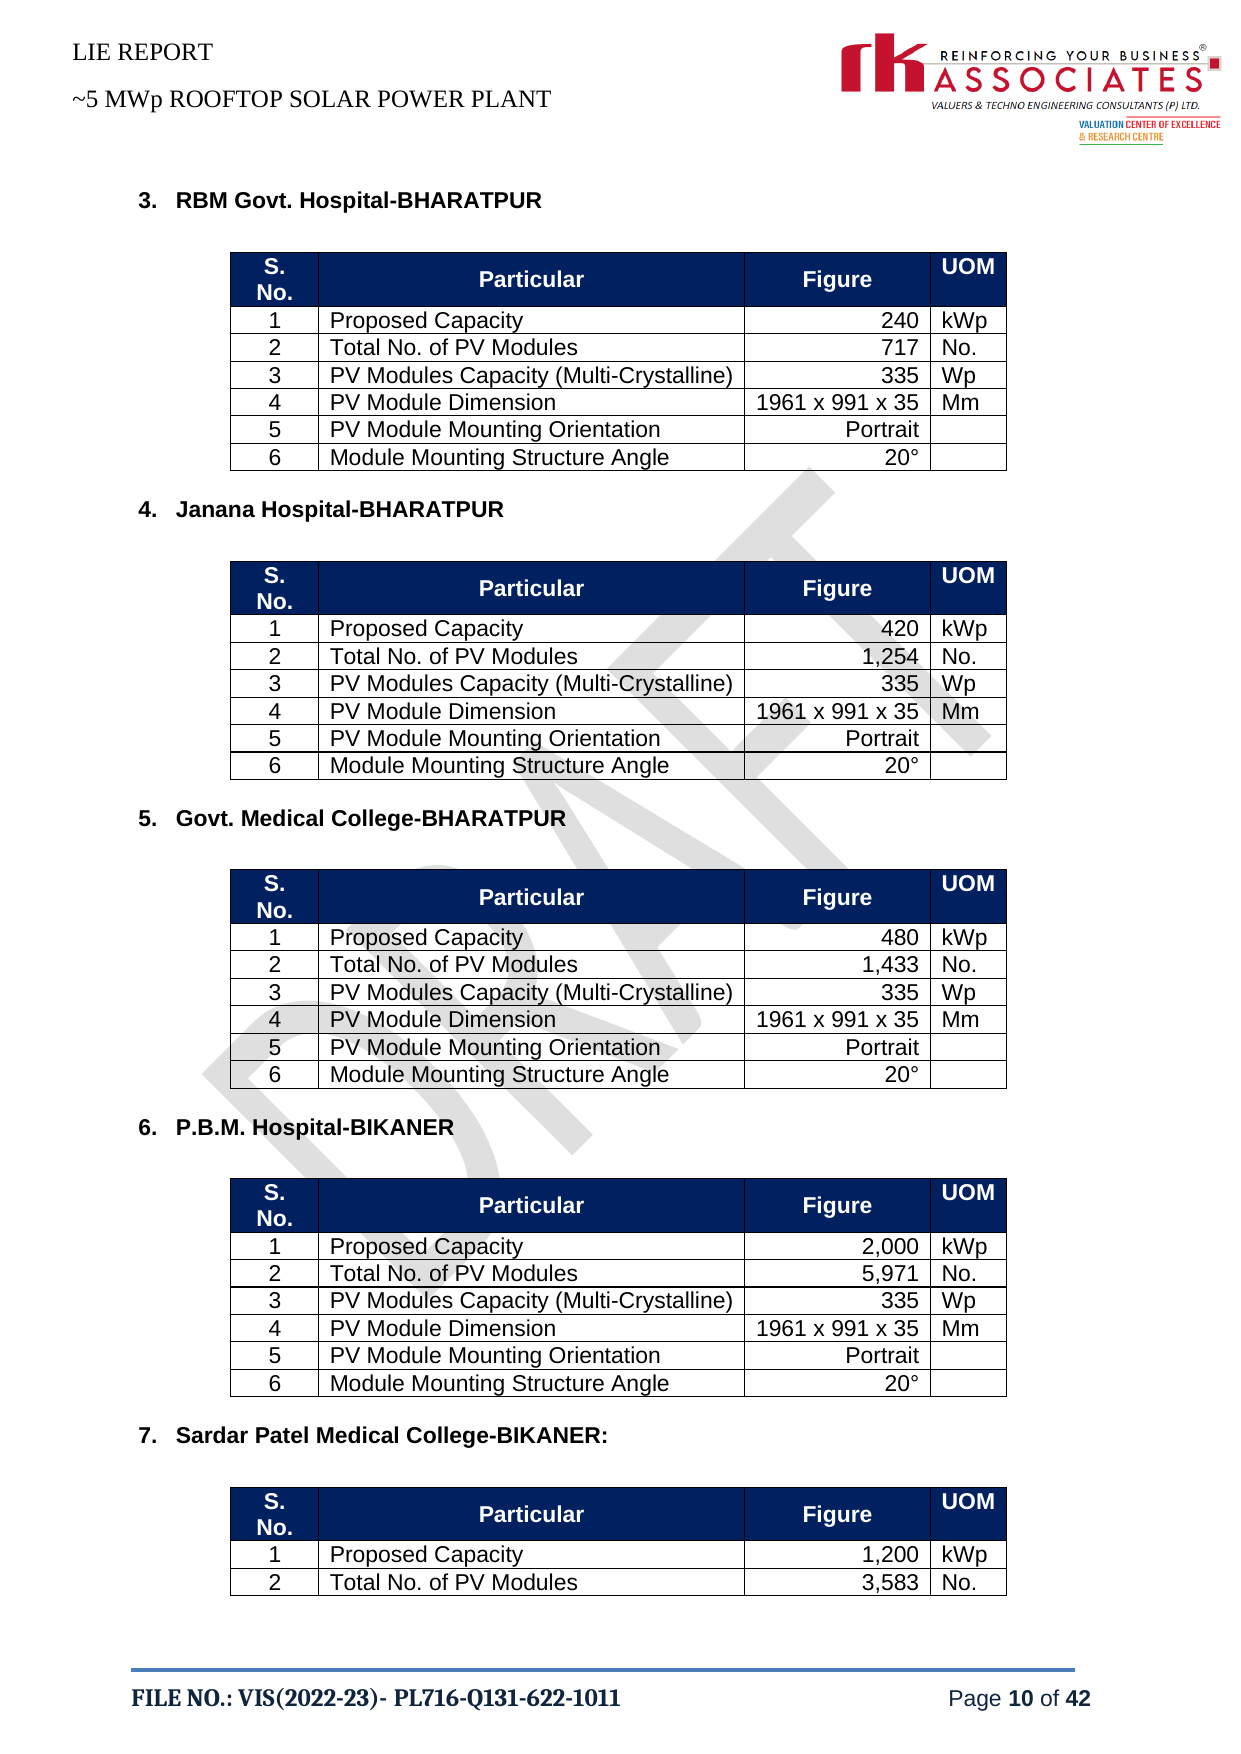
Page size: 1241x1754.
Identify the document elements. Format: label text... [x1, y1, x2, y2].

table_header UOM [931, 1179, 1006, 1232]
table_cell Mm [931, 1006, 1006, 1033]
table_cell [931, 444, 1006, 470]
table_header Particular [319, 562, 744, 614]
table_header UOM [931, 562, 1006, 614]
table_cell PV Module Mounting Orientation [319, 1034, 744, 1060]
table_cell 5 [231, 725, 318, 751]
table_cell 4 [231, 698, 318, 724]
table_cell Total No. of PV Modules [319, 643, 744, 669]
table_cell 335 [745, 1288, 930, 1314]
table_cell Wp [931, 979, 1006, 1005]
table_cell 2 [231, 334, 318, 361]
table_header S. No. [231, 562, 318, 614]
table_cell Portrait [745, 1034, 930, 1060]
table_cell PV Module Mounting Orientation [319, 725, 744, 751]
table_cell 3,583 [745, 1569, 930, 1595]
table_cell Portrait [745, 725, 930, 751]
table_cell Total No. of PV Modules [319, 1260, 744, 1286]
list RBM Govt. Hospital-BHARATPUR [138, 187, 1106, 214]
table_cell 480 [745, 924, 930, 950]
table_cell Module Mounting Structure Angle [319, 753, 744, 779]
table_cell 4 [231, 389, 318, 415]
table_cell PV Module Dimension [319, 1315, 744, 1341]
table_cell 1 [231, 924, 318, 950]
table_cell 20° [745, 444, 930, 470]
table_cell PV Module Dimension [319, 1006, 744, 1033]
table_cell 1 [231, 615, 318, 642]
table_cell 2 [231, 951, 318, 978]
table_cell 1 [231, 307, 318, 333]
table_cell Mm [931, 1315, 1006, 1341]
table_cell kWp [931, 924, 1006, 950]
table_cell 5 [231, 1034, 318, 1060]
table_cell kWp [931, 1233, 1006, 1259]
table_cell PV Module Mounting Orientation [319, 1342, 744, 1369]
table_cell 4 [231, 1315, 318, 1341]
table_header Particular [319, 253, 744, 306]
table_header Particular [319, 1488, 744, 1540]
table_cell 6 [231, 1061, 318, 1087]
table_cell [931, 1342, 1006, 1369]
list Govt. Medical College-BHARATPUR [138, 805, 1106, 831]
table_cell kWp [931, 1541, 1006, 1568]
table_header Figure [745, 1488, 930, 1540]
table_cell 3 [231, 362, 318, 388]
table_header S. No. [231, 253, 318, 306]
table_cell 20° [745, 1370, 930, 1396]
table_cell 2 [231, 643, 318, 669]
table_header S. No. [231, 870, 318, 923]
table_cell Total No. of PV Modules [319, 1569, 744, 1595]
table_cell No. [931, 334, 1006, 361]
table_cell 20° [745, 1061, 930, 1087]
table_cell PV Modules Capacity (Multi-Crystalline) [319, 362, 744, 388]
list P.B.M. Hospital-BIKANER [138, 1113, 1106, 1140]
table_cell Portrait [745, 1342, 930, 1369]
table_cell No. [931, 643, 1006, 669]
table_cell 1961 x 991 x 35 [745, 1315, 930, 1341]
table_cell Module Mounting Structure Angle [319, 1370, 744, 1396]
table_cell 5 [231, 1342, 318, 1369]
table_cell Proposed Capacity [319, 615, 744, 642]
picture [834, 23, 1224, 149]
table_header UOM [931, 870, 1006, 923]
table_cell 717 [745, 334, 930, 361]
table_cell 5,971 [745, 1260, 930, 1286]
table_cell [931, 1061, 1006, 1087]
table_cell [931, 753, 1006, 779]
table_cell 4 [231, 1006, 318, 1033]
table_cell 3 [231, 670, 318, 697]
table_header Figure [745, 870, 930, 923]
table_cell 6 [231, 444, 318, 470]
table_cell Module Mounting Structure Angle [319, 1061, 744, 1087]
table_cell 1,433 [745, 951, 930, 978]
table_header S. No. [231, 1488, 318, 1540]
table_header Figure [745, 1179, 930, 1232]
table_cell Proposed Capacity [319, 924, 744, 950]
table_cell 6 [231, 753, 318, 779]
table_cell kWp [931, 307, 1006, 333]
table_cell PV Modules Capacity (Multi-Crystalline) [319, 1288, 744, 1314]
table_cell Portrait [745, 416, 930, 443]
table_cell 3 [231, 979, 318, 1005]
table_cell 335 [745, 362, 930, 388]
table_cell Wp [931, 670, 1006, 697]
table_cell 20° [745, 753, 930, 779]
table_cell No. [931, 951, 1006, 978]
table_cell 335 [745, 979, 930, 1005]
table_cell Mm [931, 698, 1006, 724]
table_cell Proposed Capacity [319, 1541, 744, 1568]
table_cell 1961 x 991 x 35 [745, 1006, 930, 1033]
table_cell Proposed Capacity [319, 307, 744, 333]
table_cell PV Module Dimension [319, 389, 744, 415]
table_cell 1,254 [745, 643, 930, 669]
table_cell 1961 x 991 x 35 [745, 389, 930, 415]
table_header Particular [319, 1179, 744, 1232]
table_header Figure [745, 562, 930, 614]
table_header Particular [319, 870, 744, 923]
table_cell 1 [231, 1541, 318, 1568]
table_cell [931, 1370, 1006, 1396]
table_cell 2 [231, 1569, 318, 1595]
table_header S. No. [231, 1179, 318, 1232]
list Sardar Patel Medical College-BIKANER: [138, 1422, 1106, 1448]
table_cell 5 [231, 416, 318, 443]
table_header UOM [931, 253, 1006, 306]
table_cell No. [931, 1569, 1006, 1595]
table_cell No. [931, 1260, 1006, 1286]
table_cell Wp [931, 362, 1006, 388]
table_header Figure [745, 253, 930, 306]
table_cell PV Module Dimension [319, 698, 744, 724]
table_cell 2 [231, 1260, 318, 1286]
table_cell Total No. of PV Modules [319, 951, 744, 978]
table_cell PV Modules Capacity (Multi-Crystalline) [319, 979, 744, 1005]
table_cell Module Mounting Structure Angle [319, 444, 744, 470]
table_cell 2,000 [745, 1233, 930, 1259]
table_header UOM [931, 1488, 1006, 1540]
table_cell [931, 1034, 1006, 1060]
table_cell kWp [931, 615, 1006, 642]
table_cell 6 [231, 1370, 318, 1396]
table_cell 240 [745, 307, 930, 333]
table_cell [931, 725, 1006, 751]
table_cell 3 [231, 1288, 318, 1314]
table_cell Mm [931, 389, 1006, 415]
table_cell 1 [231, 1233, 318, 1259]
table_cell [931, 416, 1006, 443]
table_cell Proposed Capacity [319, 1233, 744, 1259]
table_cell 1,200 [745, 1541, 930, 1568]
table_cell 1961 x 991 x 35 [745, 698, 930, 724]
table_cell Wp [931, 1288, 1006, 1314]
table_cell 420 [745, 615, 930, 642]
table_cell PV Module Mounting Orientation [319, 416, 744, 443]
table_cell Total No. of PV Modules [319, 334, 744, 361]
table_cell 335 [745, 670, 930, 697]
list Janana Hospital-BHARATPUR [138, 496, 1106, 522]
table_cell PV Modules Capacity (Multi-Crystalline) [319, 670, 744, 697]
